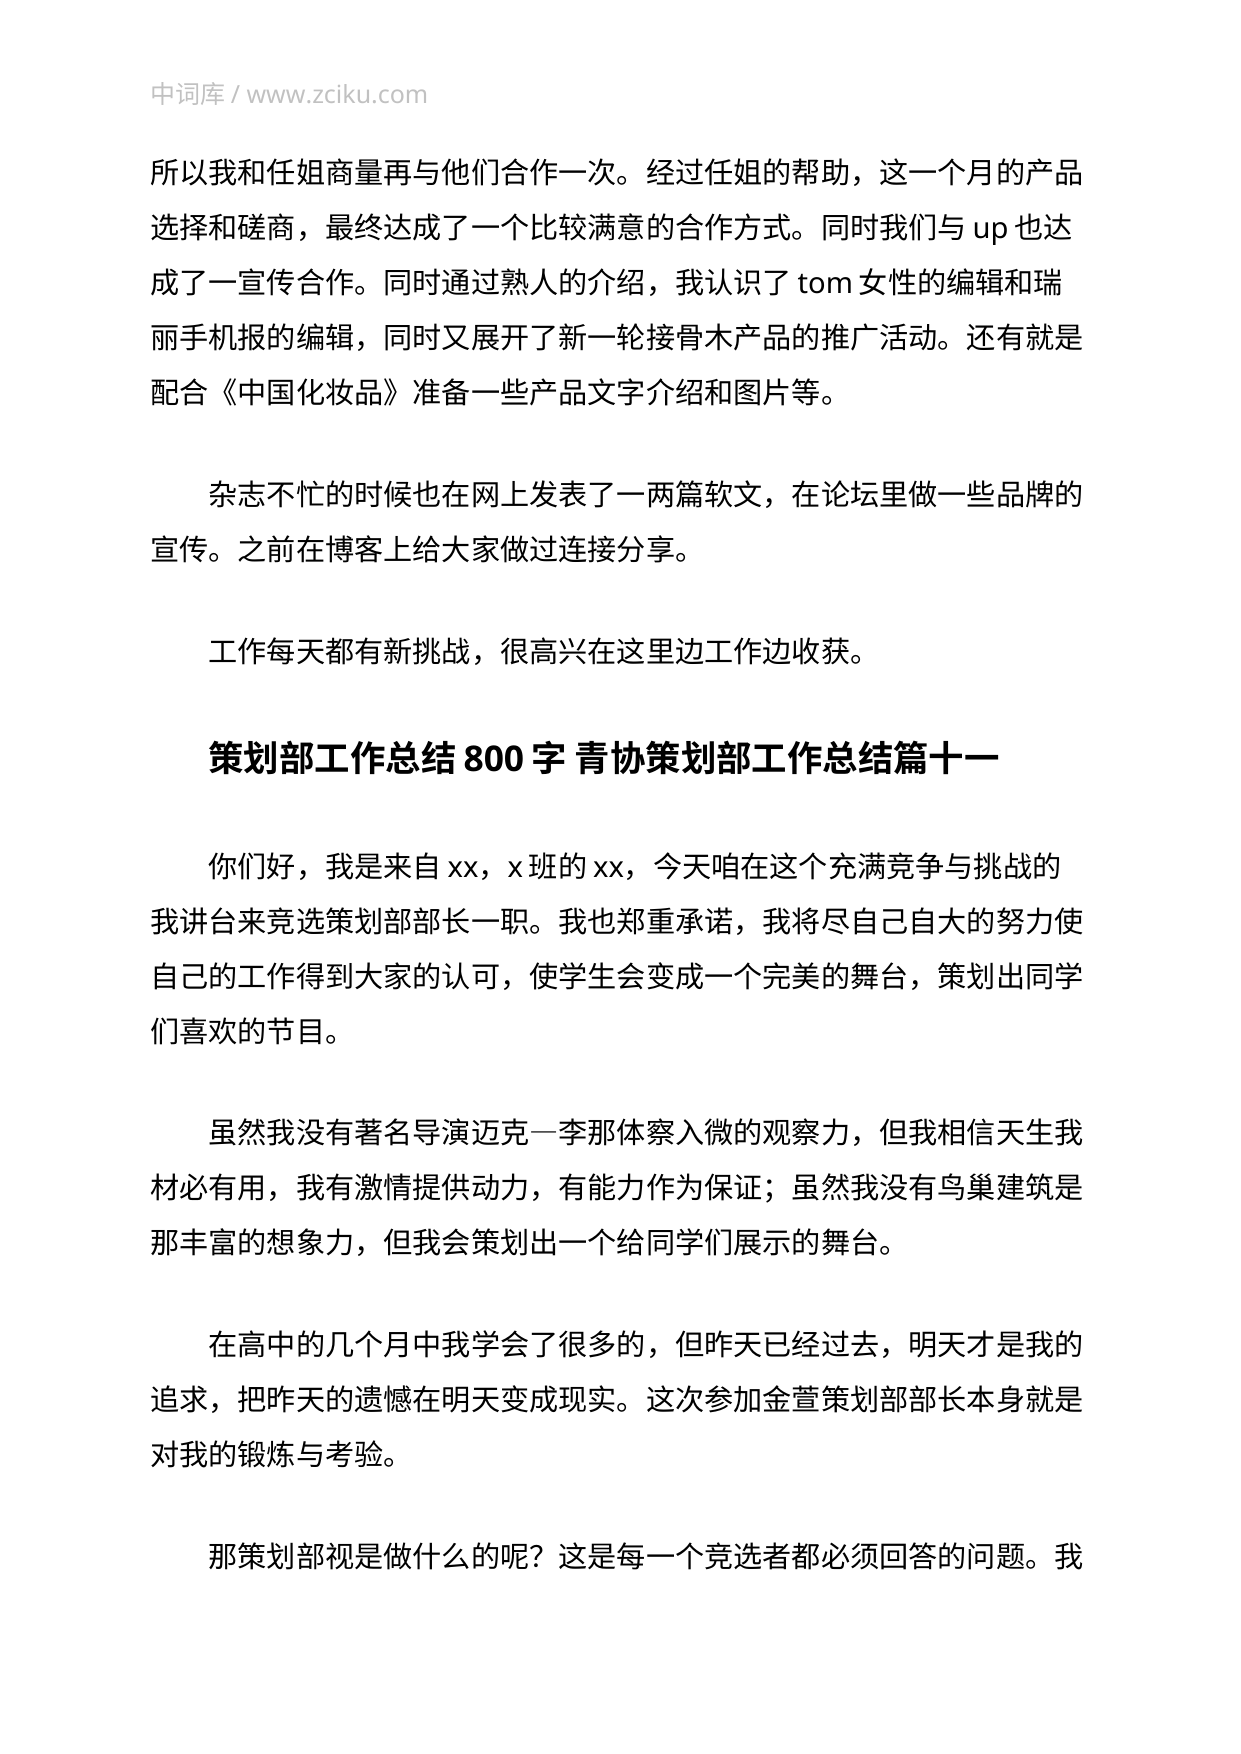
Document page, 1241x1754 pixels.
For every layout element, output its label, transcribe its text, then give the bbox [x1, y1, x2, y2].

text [150, 150, 1090, 412]
text 虽然我没有著名导演迈克—李那体察入微的观察力，但我相信天生我材必有用，我有激情提供动力，有能力作为保证；虽然我没有鸟巢建筑是那丰富的想象力，但我会策划出一个给同学们展示的舞台。 [150, 1110, 1090, 1262]
text 杂志不忙的时候也在网上发表了一两篇软文，在论坛里做一些品牌的宣传。之前在博客上给大家做过连接分享。 [150, 472, 1090, 569]
text 工作每天都有新挑战，很高兴在这里边工作边收获。 [150, 628, 1090, 671]
text 在高中的几个月中我学会了很多的，但昨天已经过去，明天才是我的追求，把昨天的遗憾在明天变成现实。这次参加金萱策划部部长本身就是对我的锻炼与考验。 [150, 1322, 1090, 1474]
text 你们好，我是来自xx，x班的xx，今天咱在这个充满竞争与挑战的我讲台来竞选策划部部长一职。我也郑重承诺，我将尽自己自大的努力使自己的工作得到大家的认可，使学生会变成一个完美的舞台，策划出同学们喜欢的节目。 [150, 843, 1090, 1051]
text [150, 1533, 1090, 1576]
text 策划部工作总结800字 青协策划部工作总结篇十一 [150, 730, 1090, 781]
